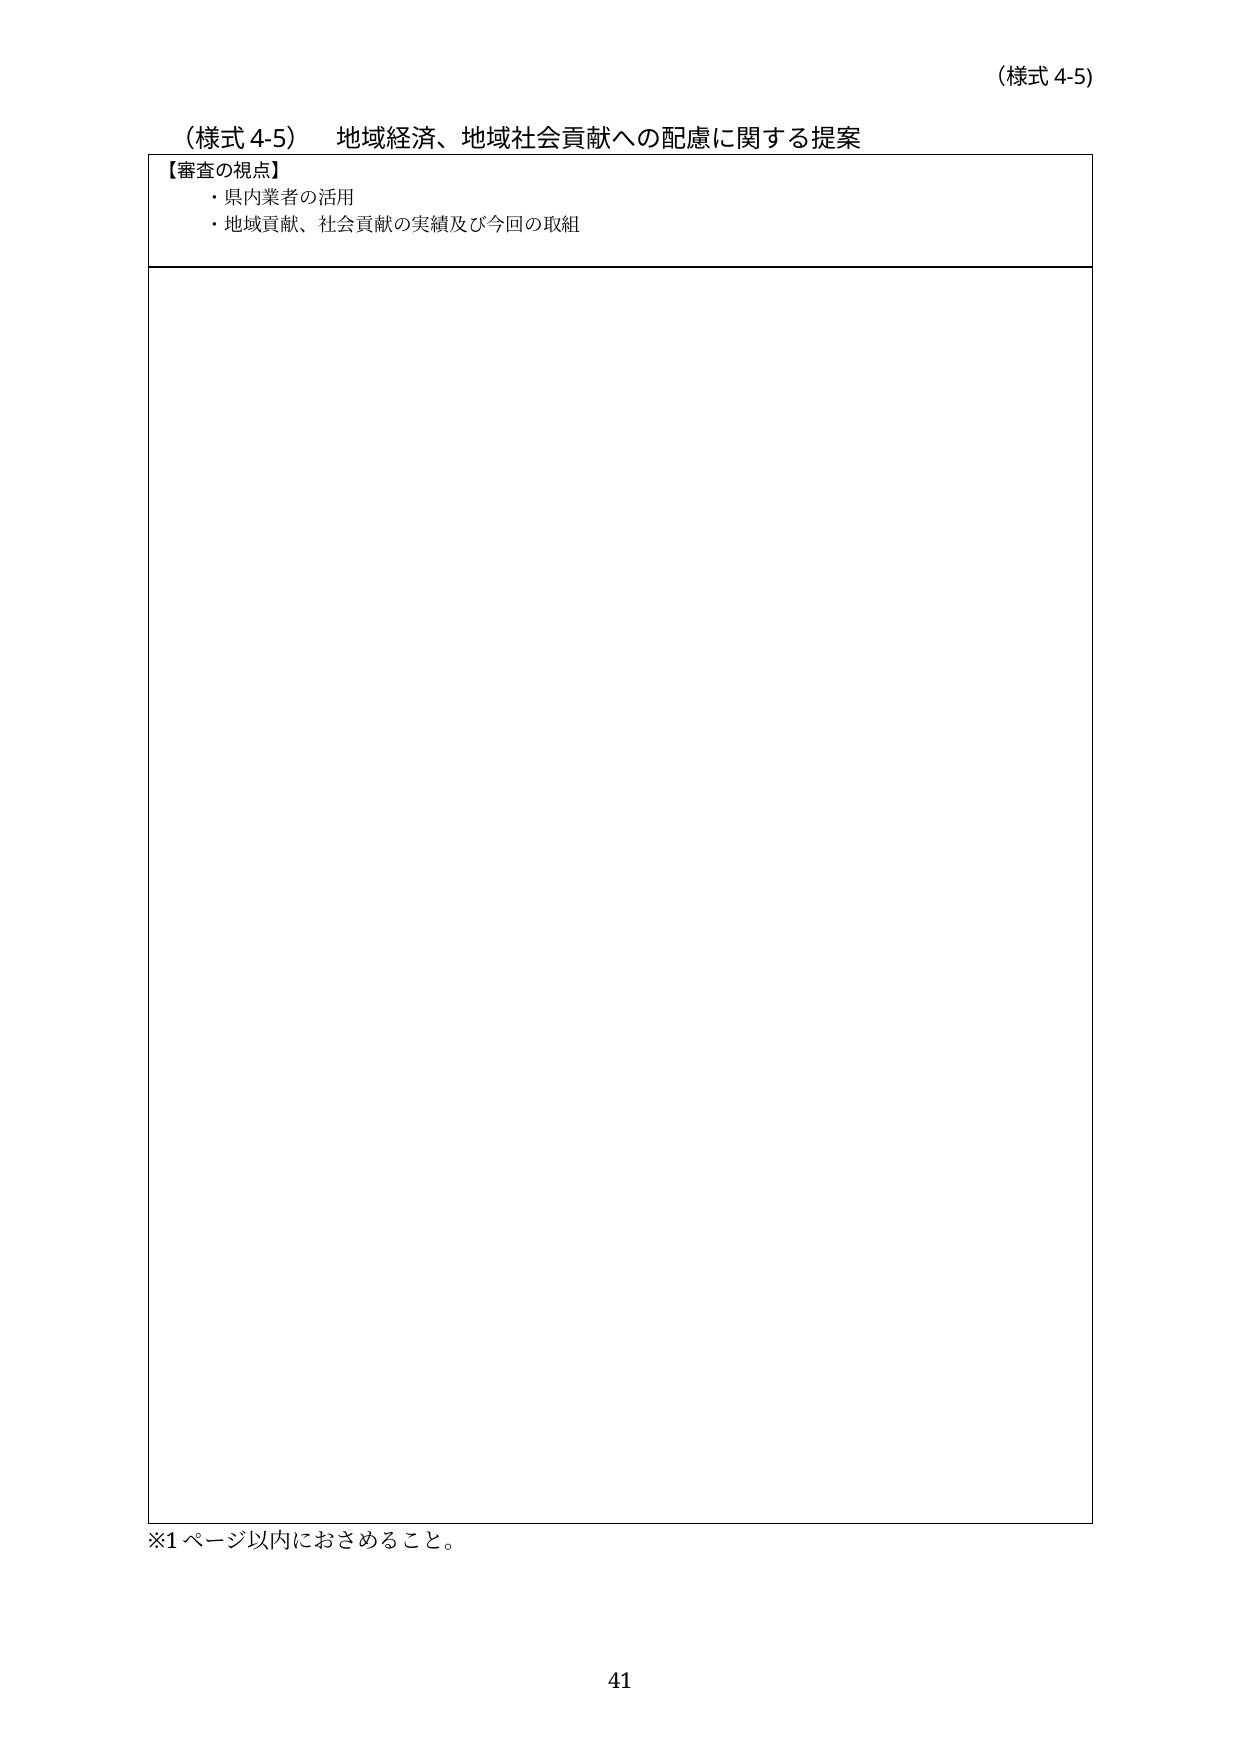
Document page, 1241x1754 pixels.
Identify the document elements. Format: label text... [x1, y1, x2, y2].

table_cell [149, 268, 1092, 1523]
table_header 【審査の視点】 ・県内業者の活用 ・地域貢献、社会貢献の実績及び今回の取組 [149, 155, 1092, 266]
subtitle （様式4-5） 地域経済、地域社会貢献への配慮に関する提案 [170, 118, 1092, 154]
text ※1ページ以内におさめること。 [148, 1524, 1092, 1555]
